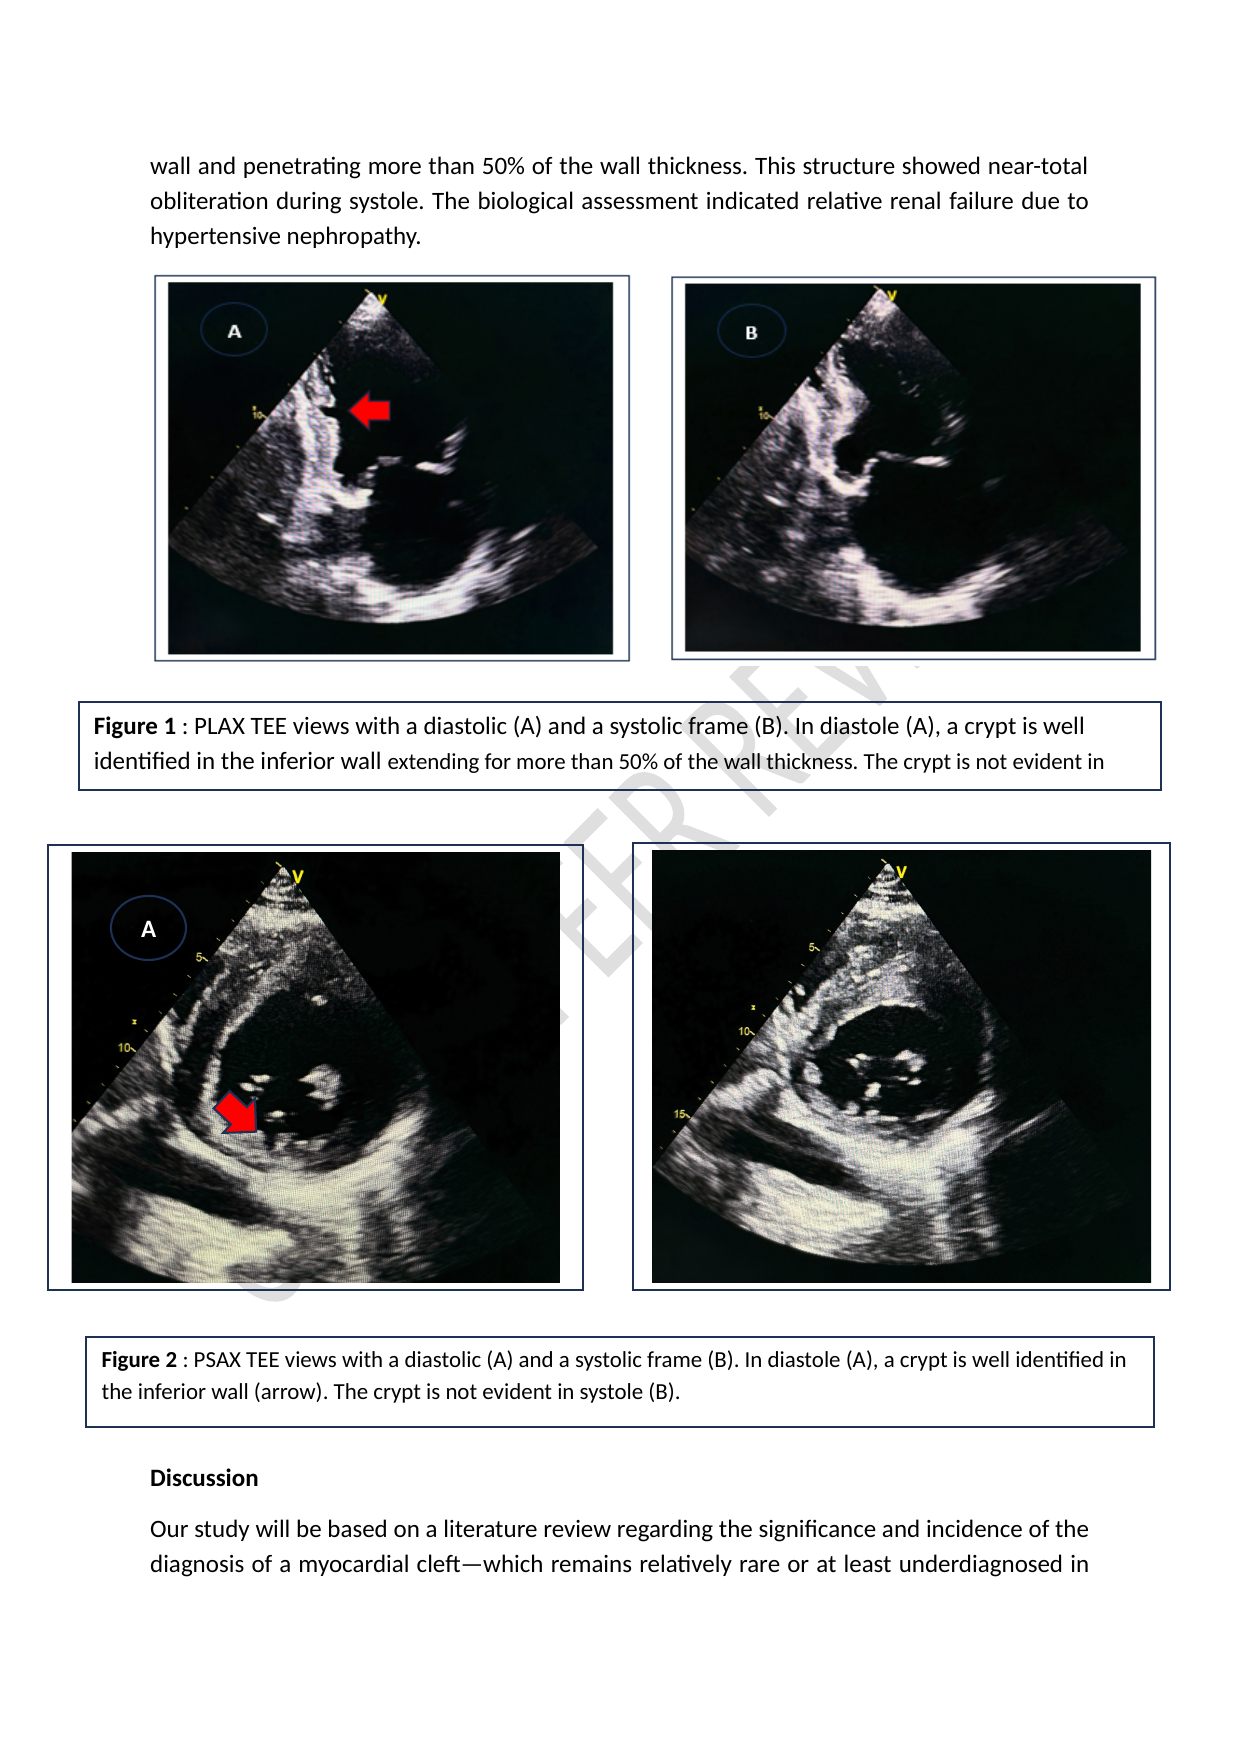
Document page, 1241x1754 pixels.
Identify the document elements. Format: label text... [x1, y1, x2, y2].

picture [71, 852, 560, 1283]
picture [150, 271, 1164, 666]
text Discussion [150, 1462, 1090, 1492]
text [150, 150, 1090, 251]
picture [652, 850, 1152, 1283]
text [150, 1513, 1090, 1579]
